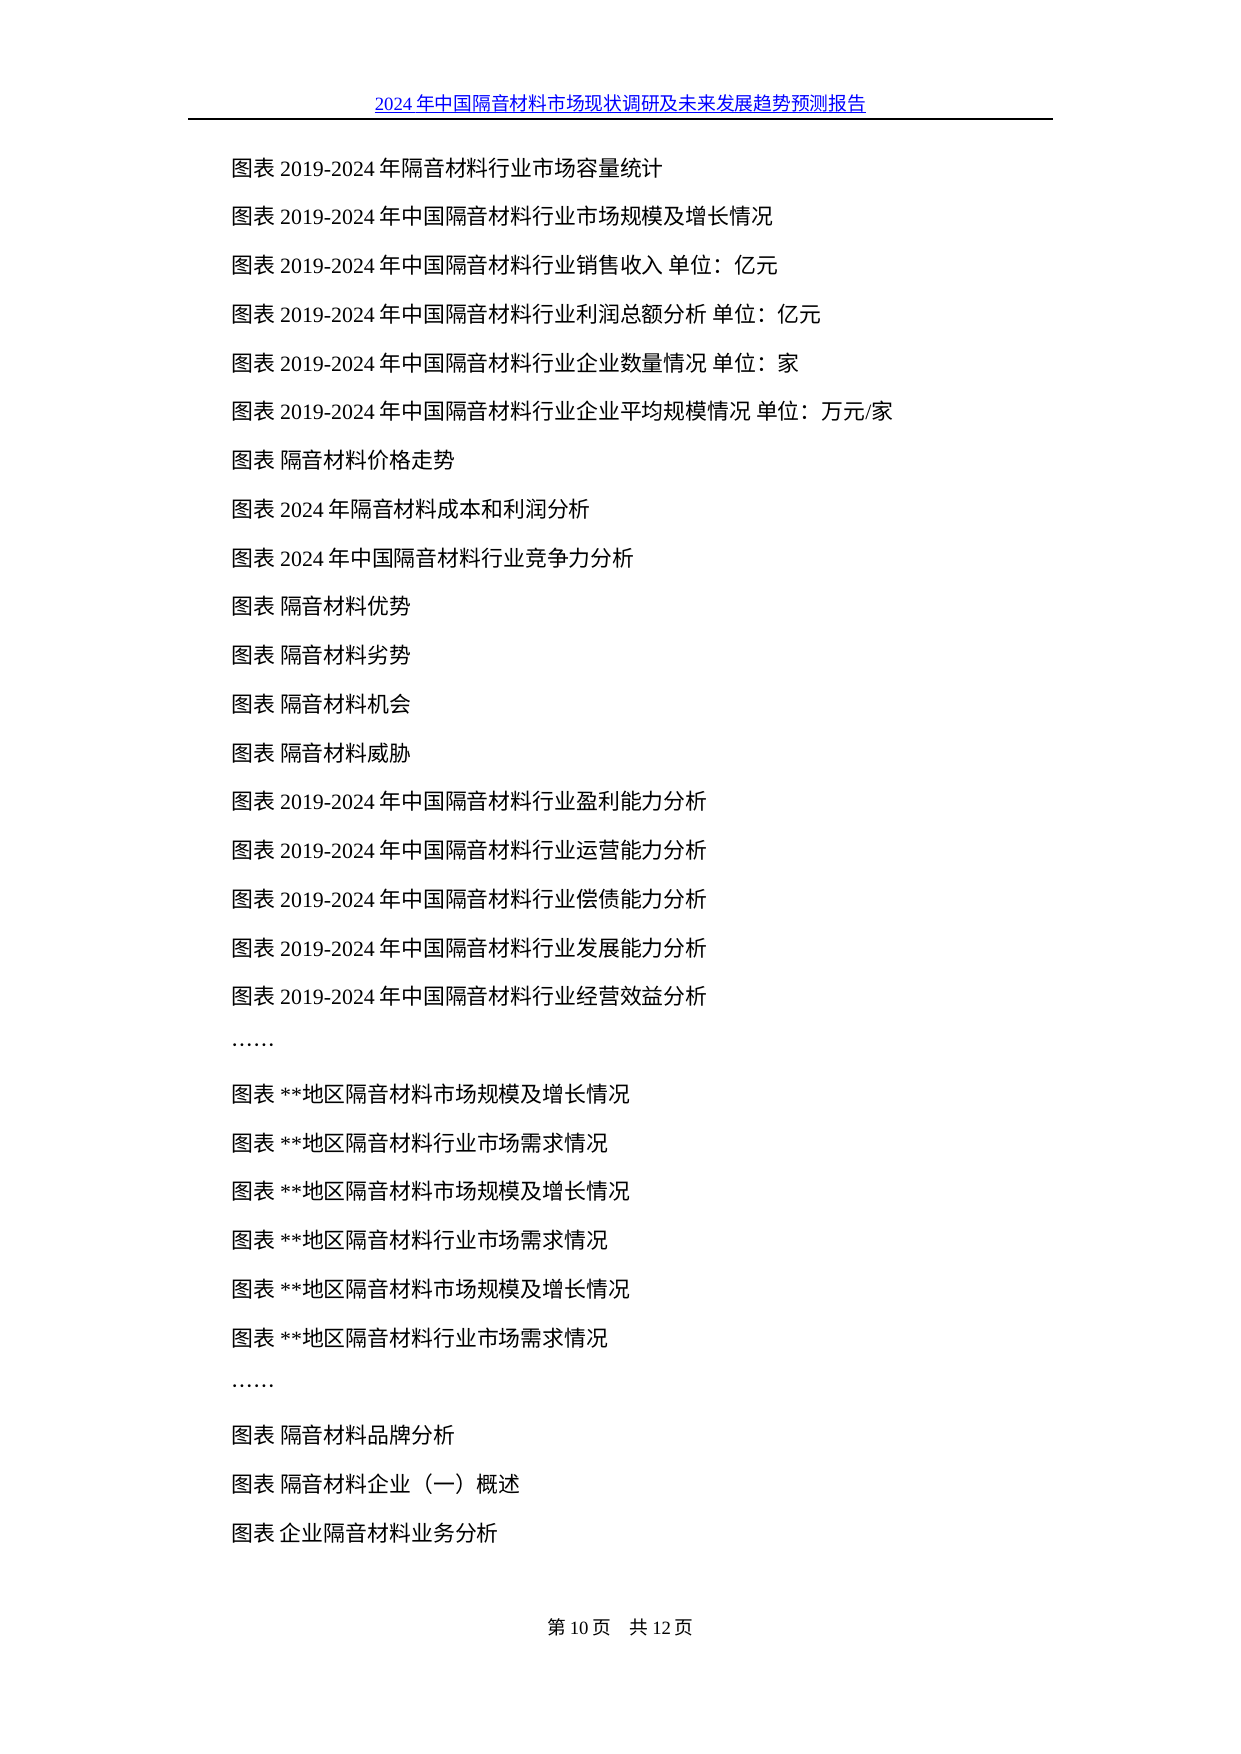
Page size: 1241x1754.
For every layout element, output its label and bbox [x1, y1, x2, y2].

text [187, 150, 1053, 1548]
